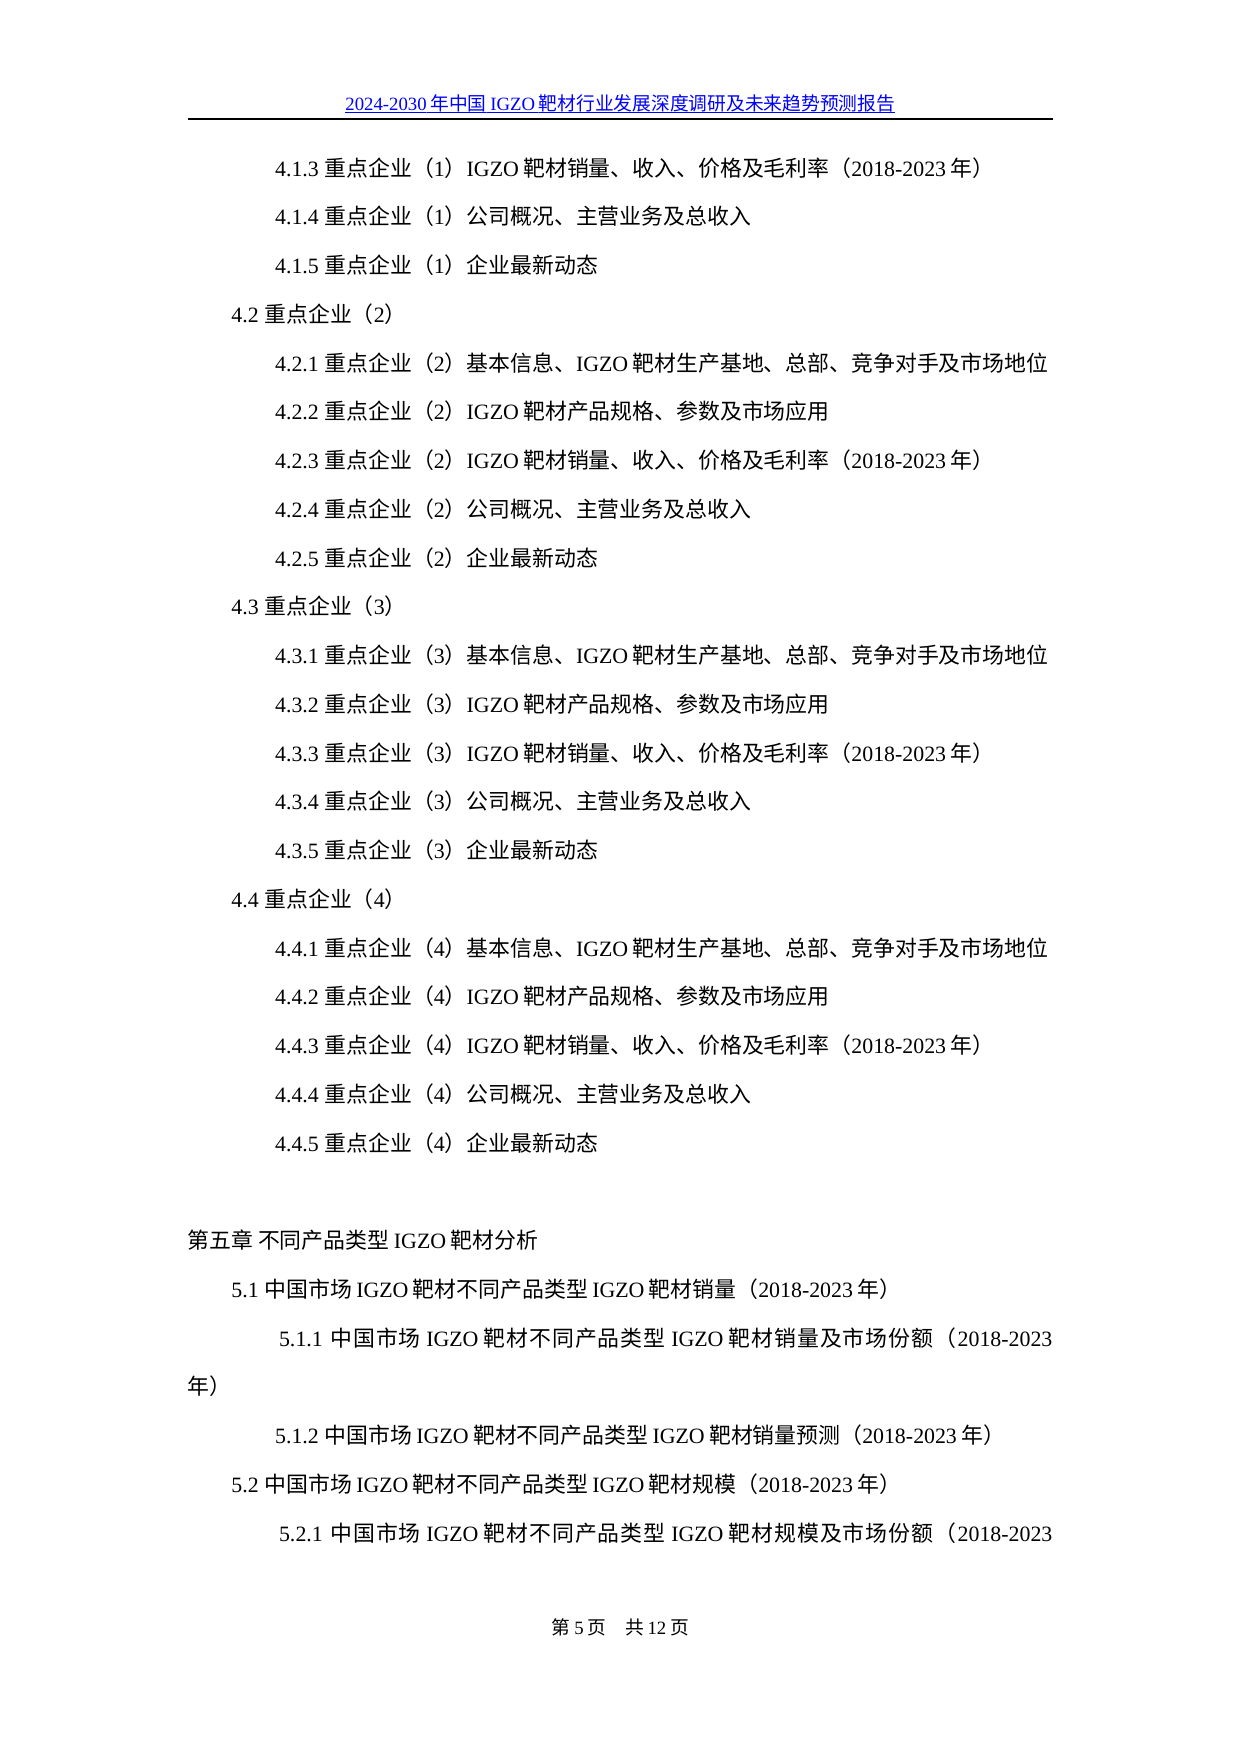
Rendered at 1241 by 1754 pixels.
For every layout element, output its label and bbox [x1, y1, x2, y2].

text [187, 150, 1053, 1548]
